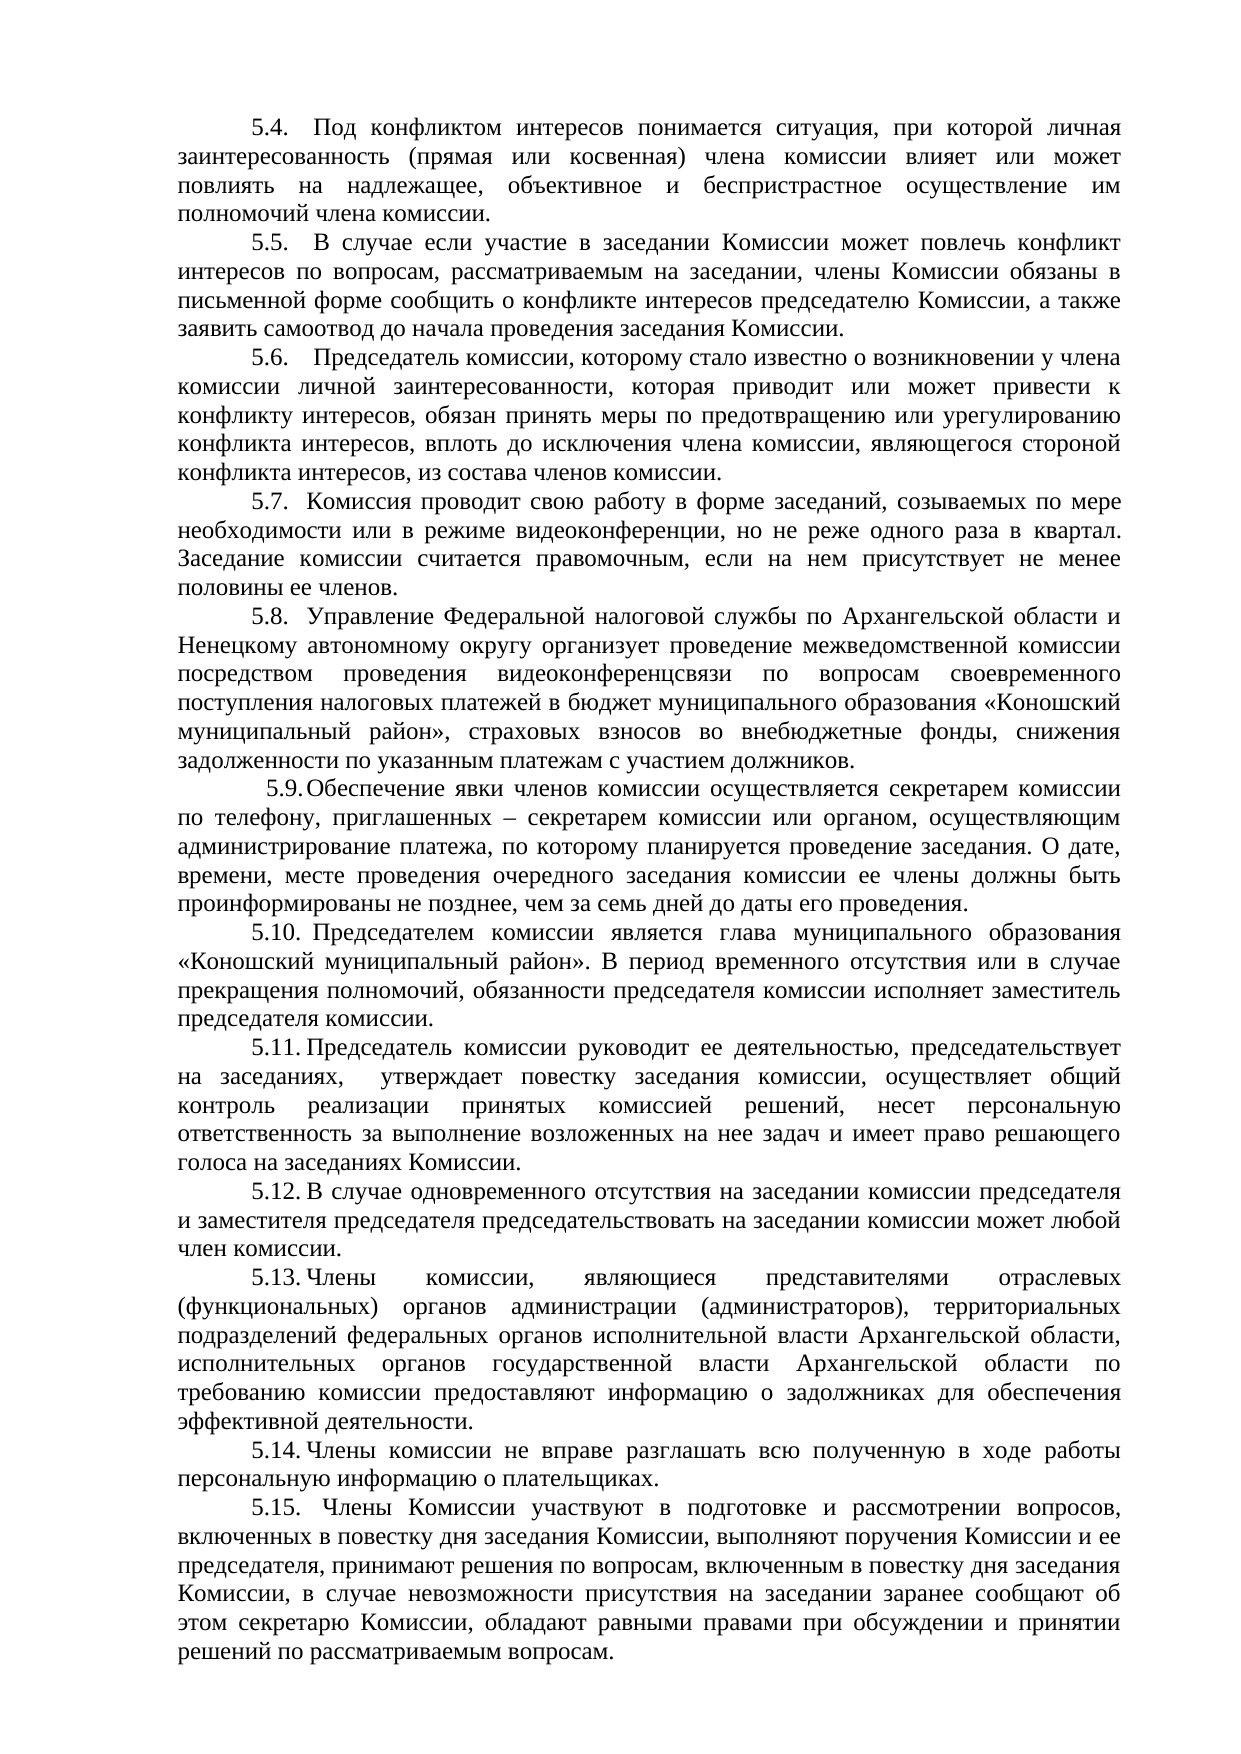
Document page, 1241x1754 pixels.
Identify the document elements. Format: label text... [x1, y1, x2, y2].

list Председатель комиссии, которому стало известно о возникновении у члена комиссии личной заинтересованности, которая приводит или может привести к конфликту интересов, обязан принять меры по предотвращению или урегулированию конфликта интересов, вплоть до исключения члена комиссии, являющегося стороной конфликта интересов, из состава членов комиссии. [177, 342, 1122, 486]
list Члены комиссии не вправе разглашать всю полученную в ходе работы персональную информацию о плательщиках. [177, 1435, 1122, 1492]
list Обеспечение явки членов комиссии осуществляется секретарем комиссии по телефону, приглашенных – секретарем комиссии или органом, осуществляющим администрирование платежа, по которому планируется проведение заседания. О дате, времени, месте проведения очередного заседания комиссии ее члены должны быть проинформированы не позднее, чем за семь дней до даты его проведения. [177, 773, 1122, 917]
list Комиссия проводит свою работу в форме заседаний, созываемых по мере необходимости или в режиме видеоконференции, но не реже одного раза в квартал. Заседание комиссии считается правомочным, если на нем присутствует не менее половины ее членов. [177, 486, 1122, 601]
list Председатель комиссии руководит ее деятельностью, председательствует на заседаниях, утверждает повестку заседания комиссии, осуществляет общий контроль реализации принятых комиссией решений, несет персональную ответственность за выполнение возложенных на нее задач и имеет право решающего голоса на заседаниях Комиссии. [177, 1032, 1122, 1176]
list В случае если участие в заседании Комиссии может повлечь конфликт интересов по вопросам, рассматриваемым на заседании, члены Комиссии обязаны в письменной форме сообщить о конфликте интересов председателю Комиссии, а также заявить самоотвод до начала проведения заседания Комиссии. [177, 227, 1122, 342]
list В случае одновременного отсутствия на заседании комиссии председателя и заместителя председателя председательствовать на заседании комиссии может любой член комиссии. [177, 1176, 1122, 1262]
list Председателем комиссии является глава муниципального образования «Коношский муниципальный район». В период временного отсутствия или в случае прекращения полномочий, обязанности председателя комиссии исполняет заместитель председателя комиссии. [177, 917, 1122, 1032]
list Члены Комиссии участвуют в подготовке и рассмотрении вопросов, включенных в повестку дня заседания Комиссии, выполняют поручения Комиссии и ее председателя, принимают решения по вопросам, включенным в повестку дня заседания Комиссии, в случае невозможности присутствия на заседании заранее сообщают об этом секретарю Комиссии, обладают равными правами при обсуждении и принятии решений по рассматриваемым вопросам. [177, 1492, 1122, 1665]
list Члены комиссии, являющиеся представителями отраслевых (функциональных) органов администрации (администраторов), территориальных подразделений федеральных органов исполнительной власти Архангельской области, исполнительных органов государственной власти Архангельской области по требованию комиссии предоставляют информацию о задолжниках для обеспечения эффективной деятельности. [177, 1262, 1122, 1435]
list Под конфликтом интересов понимается ситуация, при которой личная заинтересованность (прямая или косвенная) члена комиссии влияет или может повлиять на надлежащее, объективное и беспристрастное осуществление им полномочий члена комиссии. [177, 112, 1122, 227]
list Управление Федеральной налоговой службы по Архангельской области и Ненецкому автономному округу организует проведение межведомственной комиссии посредством проведения видеоконференцсвязи по вопросам своевременного поступления налоговых платежей в бюджет муниципального образования «Коношский муниципальный район», страховых взносов во внебюджетные фонды, снижения задолженности по указанным платежам с участием должников. [177, 601, 1122, 773]
